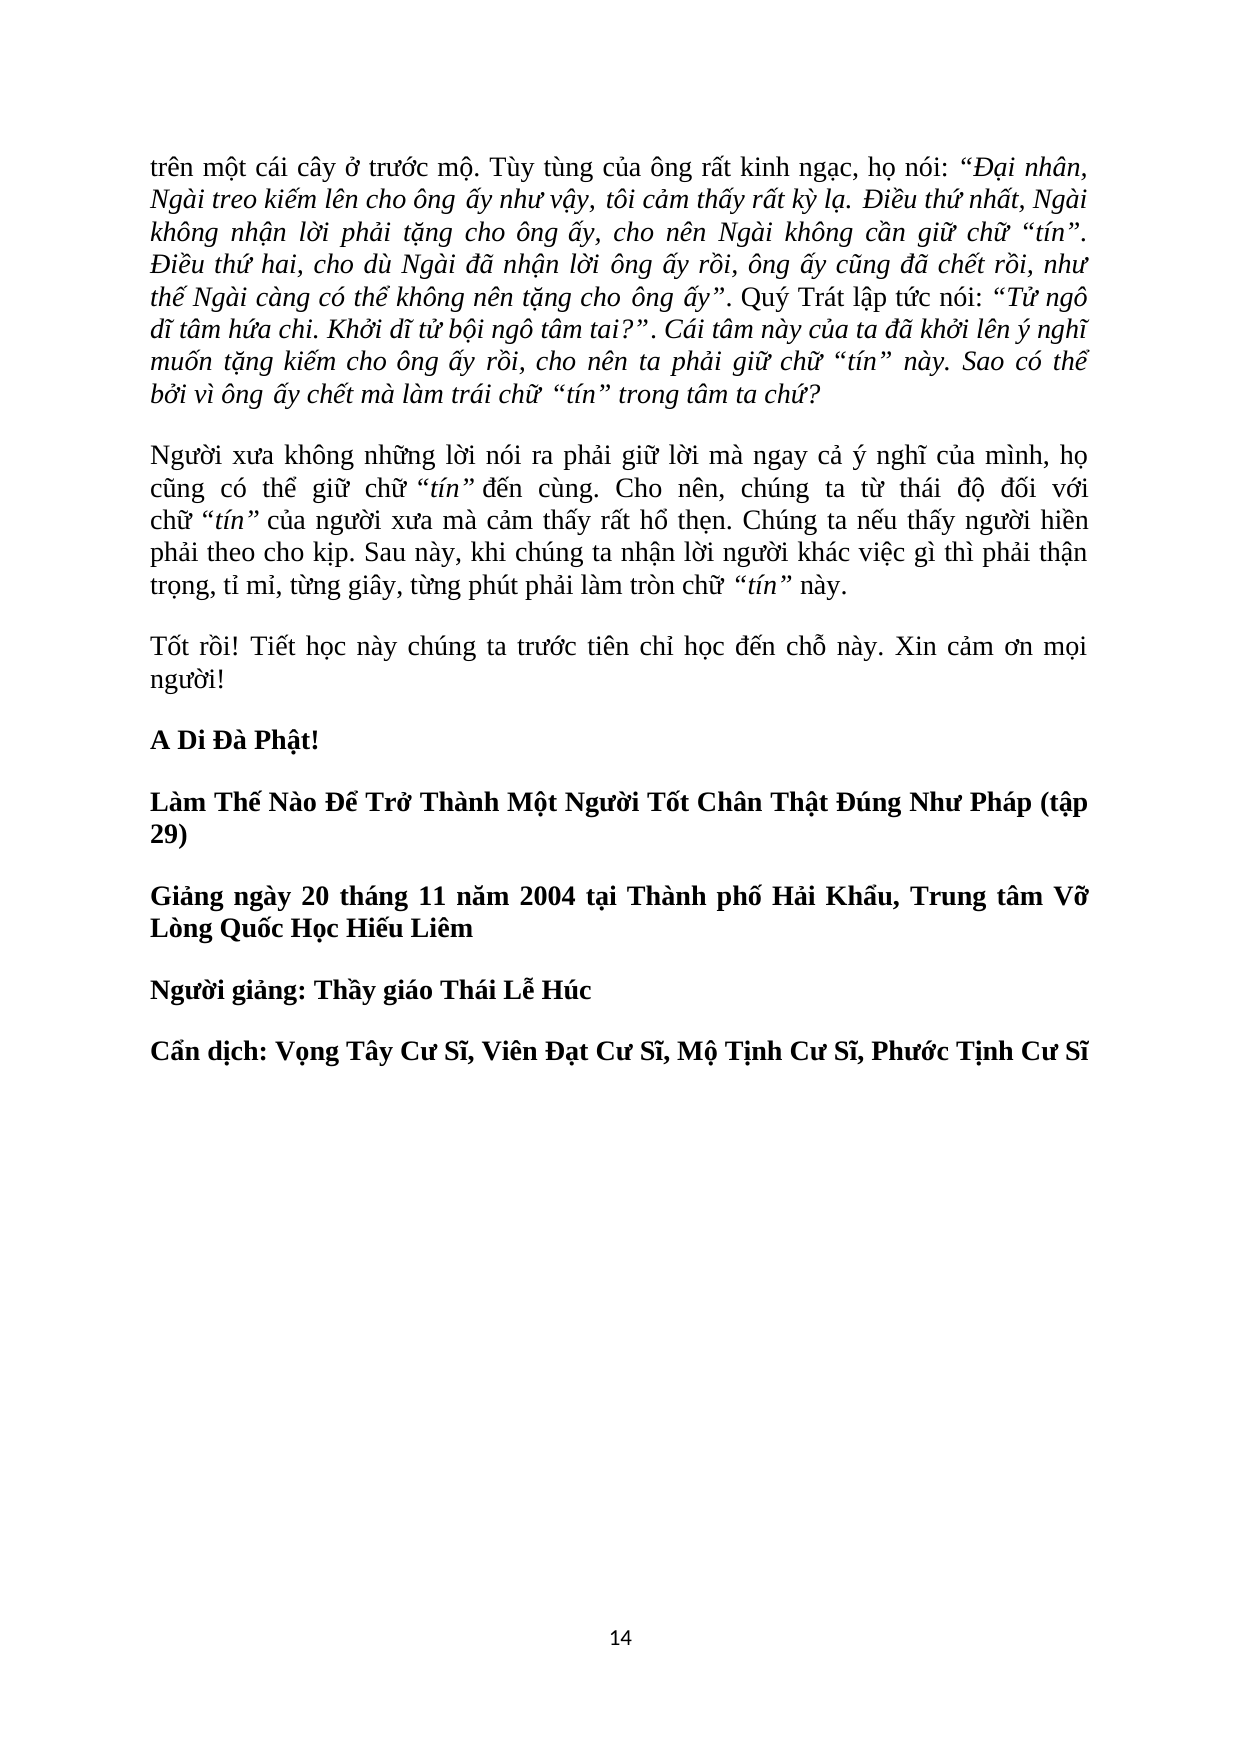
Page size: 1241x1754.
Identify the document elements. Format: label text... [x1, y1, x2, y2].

text Người giảng: Thầy giáo Thái Lễ Húc [150, 973, 1090, 1005]
text A Di Đà Phật! [150, 723, 1090, 756]
text Làm Thế Nào Để Trở Thành Một Người Tốt Chân Thật Đúng Như Pháp (tập 29) [150, 785, 1090, 850]
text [150, 150, 1090, 409]
text Tốt rồi! Tiết học này chúng ta trước tiên chỉ học đến chỗ này. Xin cảm ơn mọi người! [150, 629, 1090, 694]
text Người xưa không những lời nói ra phải giữ lời mà ngay cả ý nghĩ của mình, họ cũng có thể giữ chữ “tín” đến cùng. Cho nên, chúng ta từ thái độ đối với chữ “tín” của người xưa mà cảm thấy rất hổ thẹn. Chúng ta nếu thấy người hiền phải theo cho kịp. Sau này, khi chúng ta nhận lời người khác việc gì thì phải thận trọng, tỉ mỉ, từng giây, từng phút phải làm tròn chữ “tín” này. [150, 438, 1090, 600]
text Cẩn dịch: Vọng Tây Cư Sĩ, Viên Đạt Cư Sĩ, Mộ Tịnh Cư Sĩ, Phước Tịnh Cư Sĩ [150, 1034, 1090, 1067]
text Giảng ngày 20 tháng 11 năm 2004 tại Thành phố Hải Khẩu, Trung tâm Vỡ Lòng Quốc Học Hiếu Liêm [150, 879, 1090, 944]
